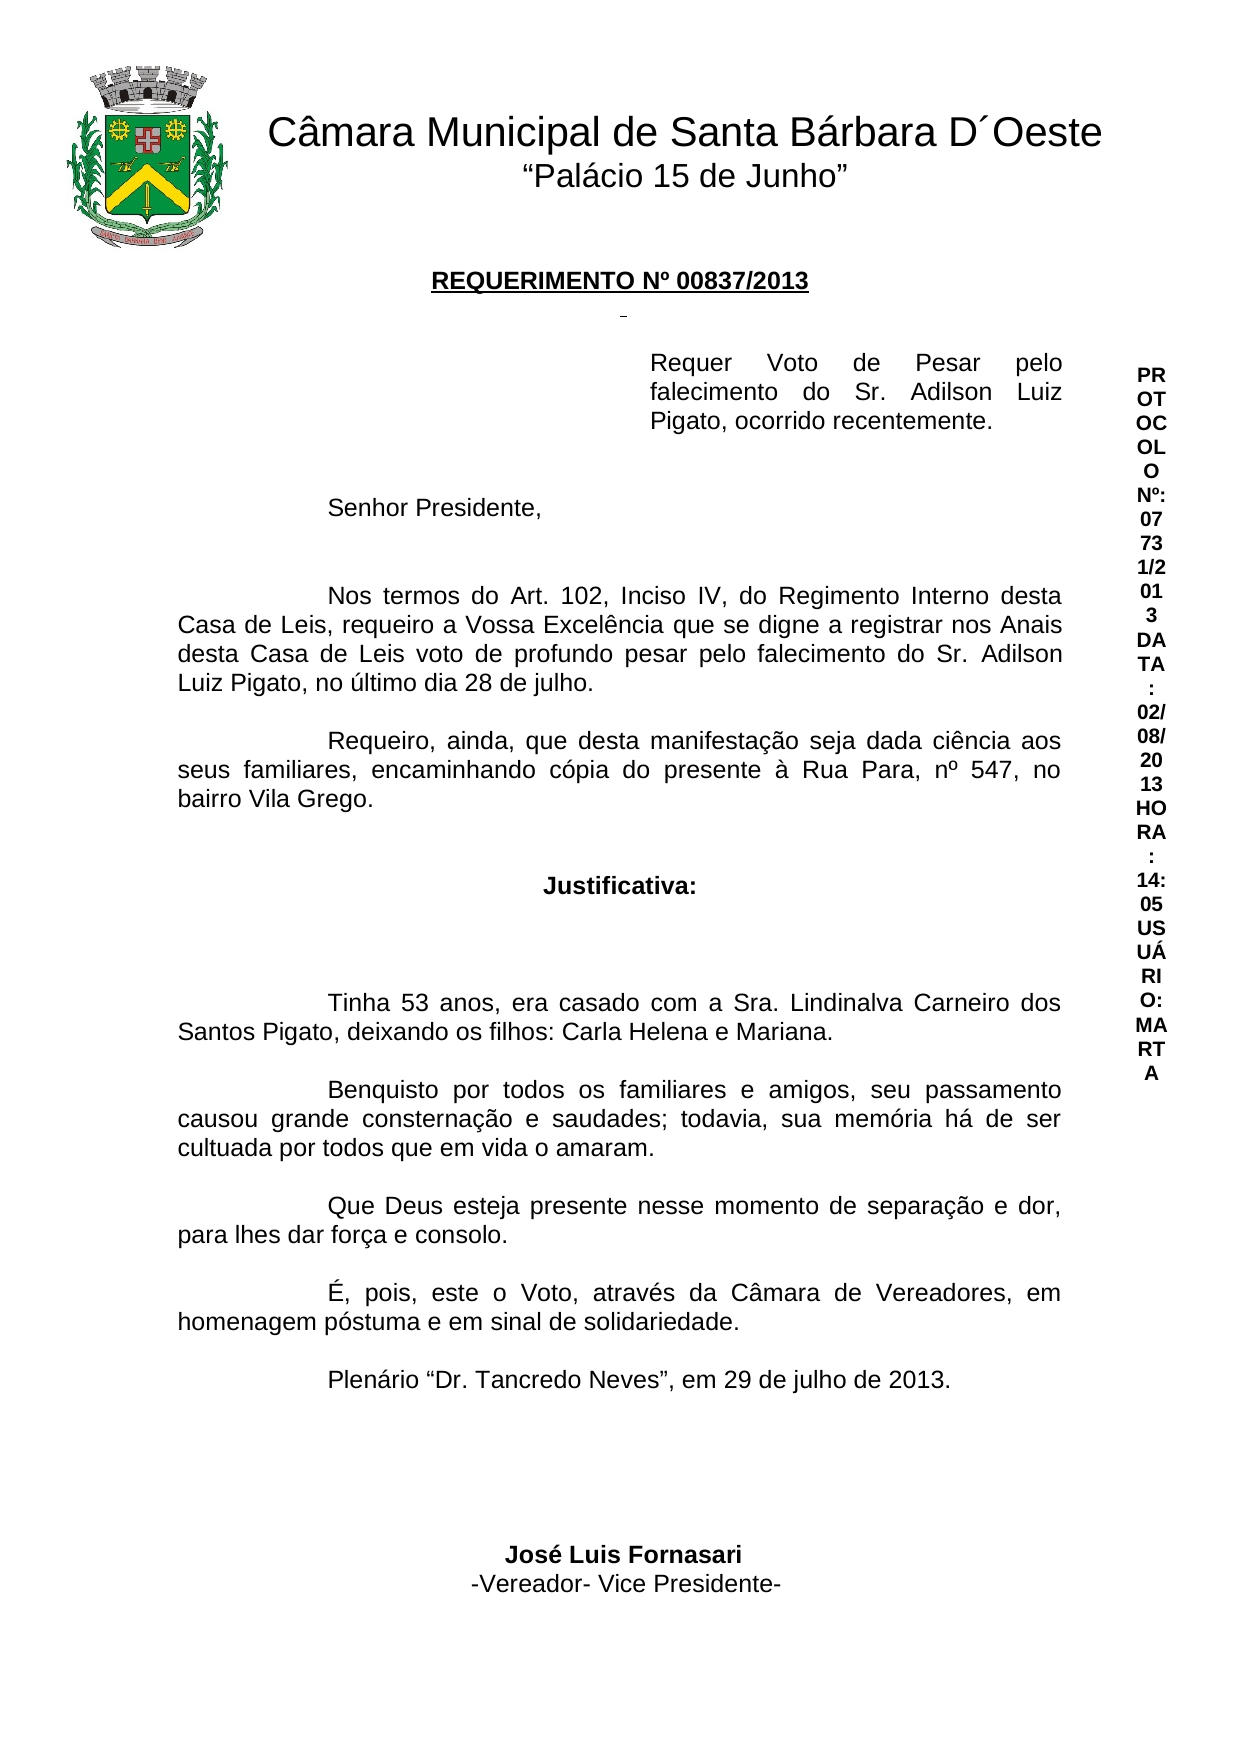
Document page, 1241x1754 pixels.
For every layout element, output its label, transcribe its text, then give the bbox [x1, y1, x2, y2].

text José Luis Fornasari [177, 1539, 1063, 1569]
text Senhor Presidente, [177, 493, 1063, 522]
text É, pois, este o Voto, através da Câmara de Vereadores, em homenagem póstuma e em sinal de solidariedade. [177, 1278, 1063, 1336]
text Requer Voto de Pesar pelo falecimento do Sr. Adilson Luiz Pigato, ocorrido recentemente. [650, 348, 1063, 435]
text Que Deus esteja presente nesse momento de separação e dor, para lhes dar força e consolo. [177, 1191, 1063, 1249]
text Justificativa: [177, 871, 1063, 900]
title REQUERIMENTO Nº 00837/2013 [177, 266, 1063, 295]
text Plenário “Dr. Tancredo Neves”, em 29 de julho de 2013. [177, 1365, 1063, 1394]
text Tinha 53 anos, era casado com a Sra. Lindinalva Carneiro dos Santos Pigato, deixando os filhos: Carla Helena e Mariana. [177, 987, 1063, 1046]
text Nos termos do Art. 102, Inciso IV, do Regimento Interno desta Casa de Leis, requeiro a Vossa Excelência que se digne a registrar nos Anais desta Casa de Leis voto de profundo pesar pelo falecimento do Sr. Adilson Luiz Pigato, no último dia 28 de julho. [177, 581, 1063, 697]
text Benquisto por todos os familiares e amigos, seu passamento causou grande consternação e saudades; todavia, sua memória há de ser cultuada por todos que em vida o amaram. [177, 1074, 1063, 1162]
text -Vereador- Vice Presidente- [177, 1569, 1063, 1598]
picture [66, 66, 235, 255]
text Requeiro, ainda, que desta manifestação seja dada ciência aos seus familiares, encaminhando cópia do presente à Rua Para, nº 547, no bairro Vila Grego. [177, 726, 1063, 813]
